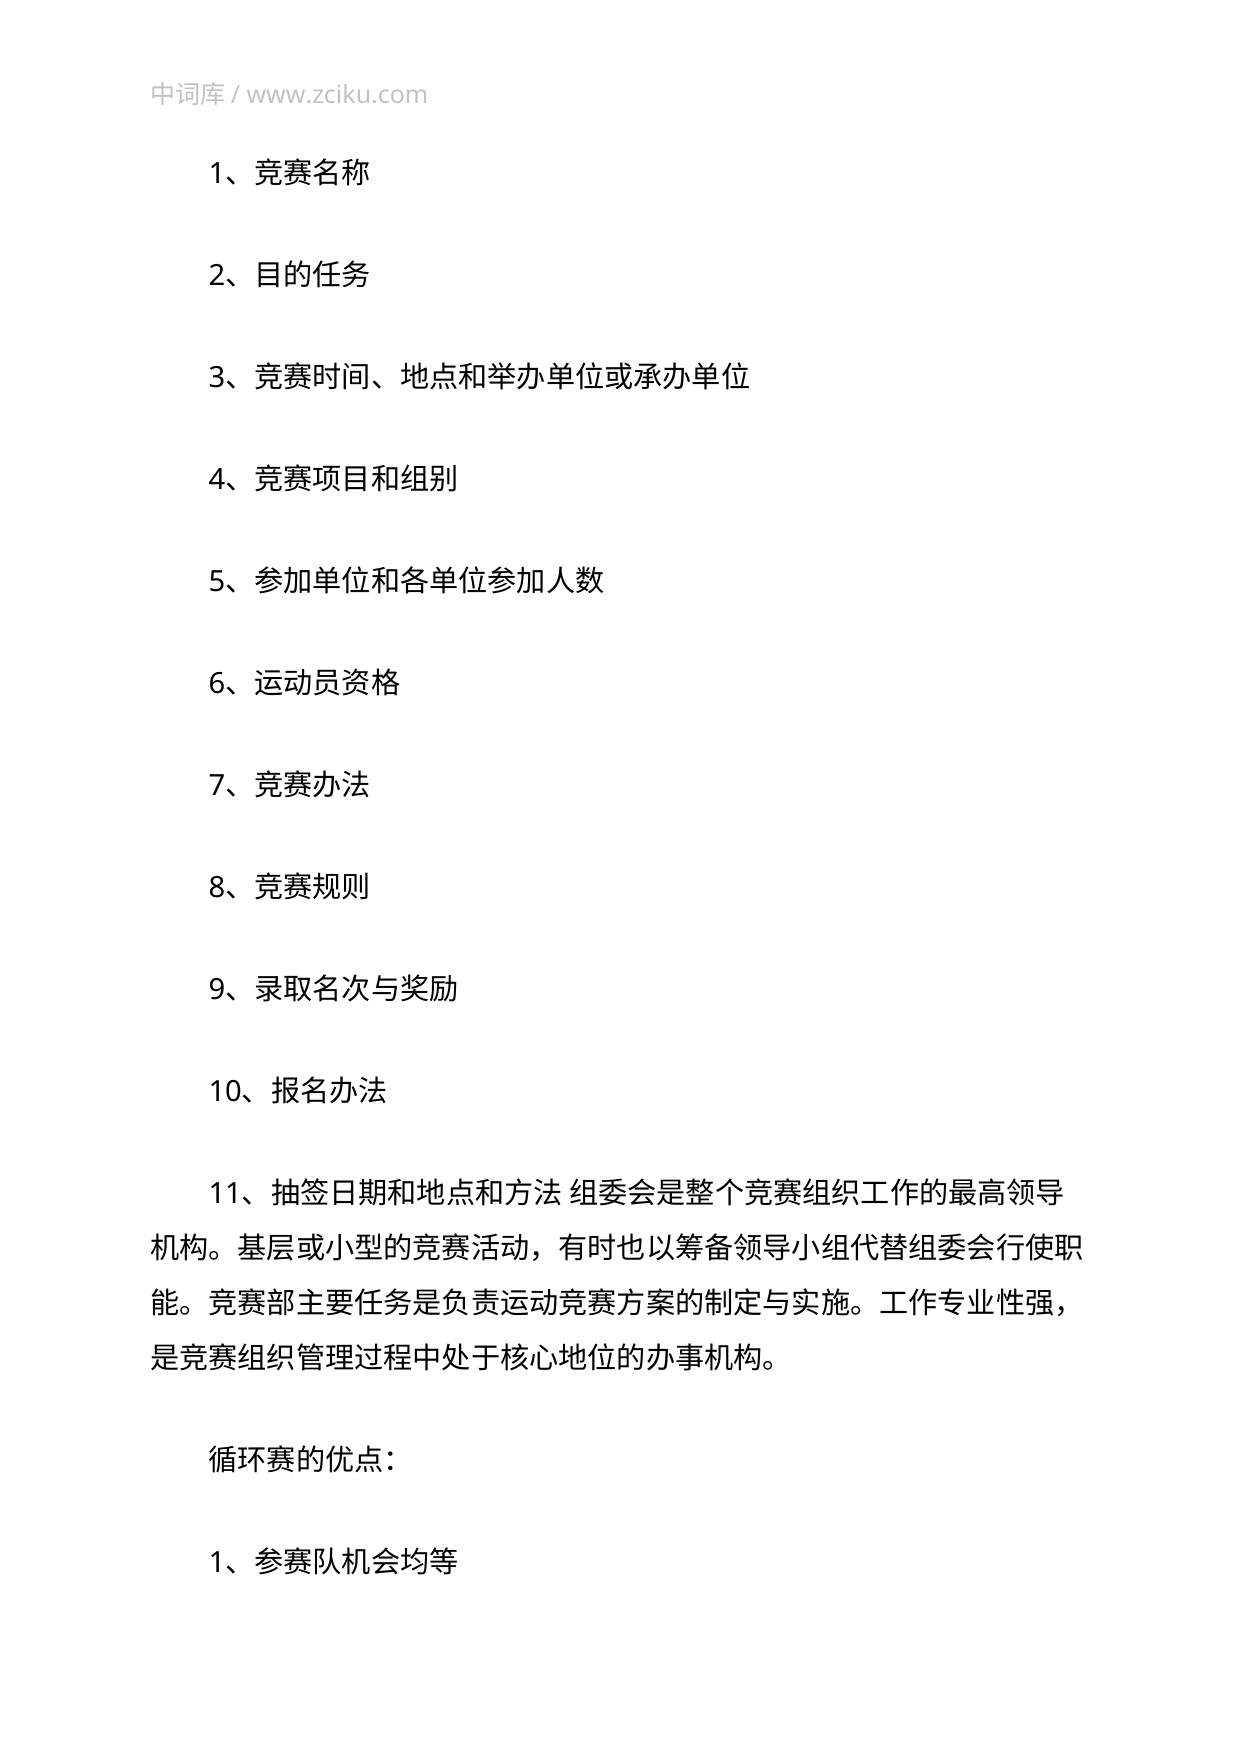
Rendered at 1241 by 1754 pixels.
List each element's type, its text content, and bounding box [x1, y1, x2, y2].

text 循环赛的优点： [150, 1436, 1090, 1479]
text 1、参赛队机会均等 [150, 1538, 1090, 1581]
text 11、抽签日期和地点和方法 组委会是整个竞赛组织工作的最高领导机构。基层或小型的竞赛活动，有时也以筹备领导小组代替组委会行使职能。竞赛部主要任务是负责运动竞赛方案的制定与实施。工作专业性强，是竞赛组织管理过程中处于核心地位的办事机构。 [150, 1170, 1090, 1377]
text 3、竞赛时间、地点和举办单位或承办单位 [150, 354, 1090, 396]
text 1、竞赛名称 [150, 150, 1090, 192]
text 9、录取名次与奖励 [150, 966, 1090, 1008]
text 10、报名办法 [150, 1068, 1090, 1110]
text 5、参加单位和各单位参加人数 [150, 558, 1090, 600]
text 7、竞赛办法 [150, 762, 1090, 804]
text 2、目的任务 [150, 252, 1090, 294]
text 4、竞赛项目和组别 [150, 456, 1090, 498]
text 8、竞赛规则 [150, 864, 1090, 906]
text 6、运动员资格 [150, 660, 1090, 702]
